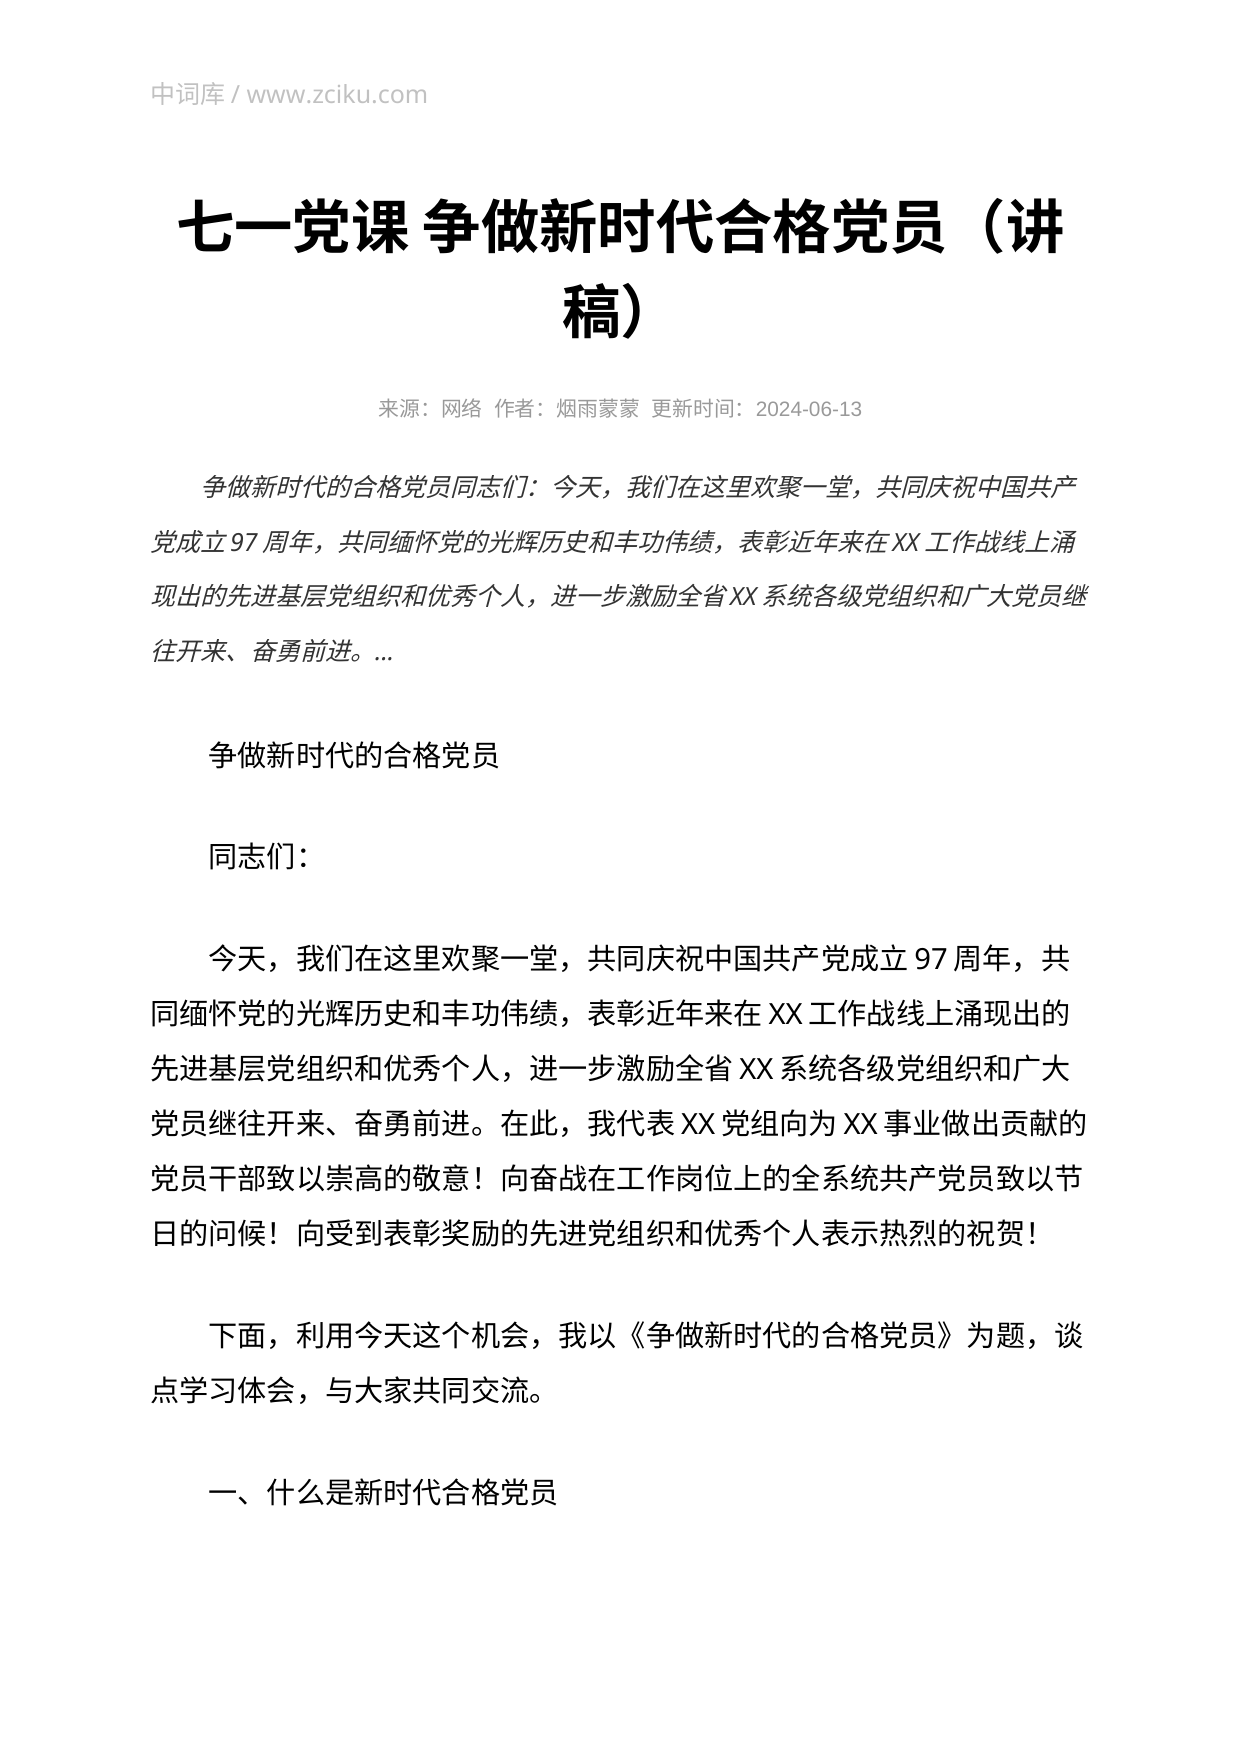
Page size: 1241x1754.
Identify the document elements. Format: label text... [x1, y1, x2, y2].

text 一、什么是新时代合格党员 [150, 1469, 1090, 1511]
subtitle 七一党课 争做新时代合格党员（讲稿） [150, 181, 1090, 350]
text 来源：网络 作者：烟雨蒙蒙 更新时间：2024-06-13 [150, 397, 1090, 421]
text 同志们： [150, 834, 1090, 876]
text 争做新时代的合格党员 [150, 732, 1090, 774]
text 争做新时代的合格党员同志们：今天，我们在这里欢聚一堂，共同庆祝中国共产党成立97周年，共同缅怀党的光辉历史和丰功伟绩，表彰近年来在XX工作战线上涌现出的先进基层党组织和优秀个人，进一步激励全省XX系统各级党组织和广大党员继往开来、奋勇前进。... [150, 468, 1090, 667]
text 下面，利用今天这个机会，我以《争做新时代的合格党员》为题，谈点学习体会，与大家共同交流。 [150, 1312, 1090, 1410]
text 今天，我们在这里欢聚一堂，共同庆祝中国共产党成立97周年，共同缅怀党的光辉历史和丰功伟绩，表彰近年来在XX工作战线上涌现出的先进基层党组织和优秀个人，进一步激励全省XX系统各级党组织和广大党员继往开来、奋勇前进。在此，我代表XX党组向为XX事业做出贡献的党员干部致以崇高的敬意！向奋战在工作岗位上的全系统共产党员致以节日的问候！向受到表彰奖励的先进党组织和优秀个人表示热烈的祝贺！ [150, 936, 1090, 1253]
